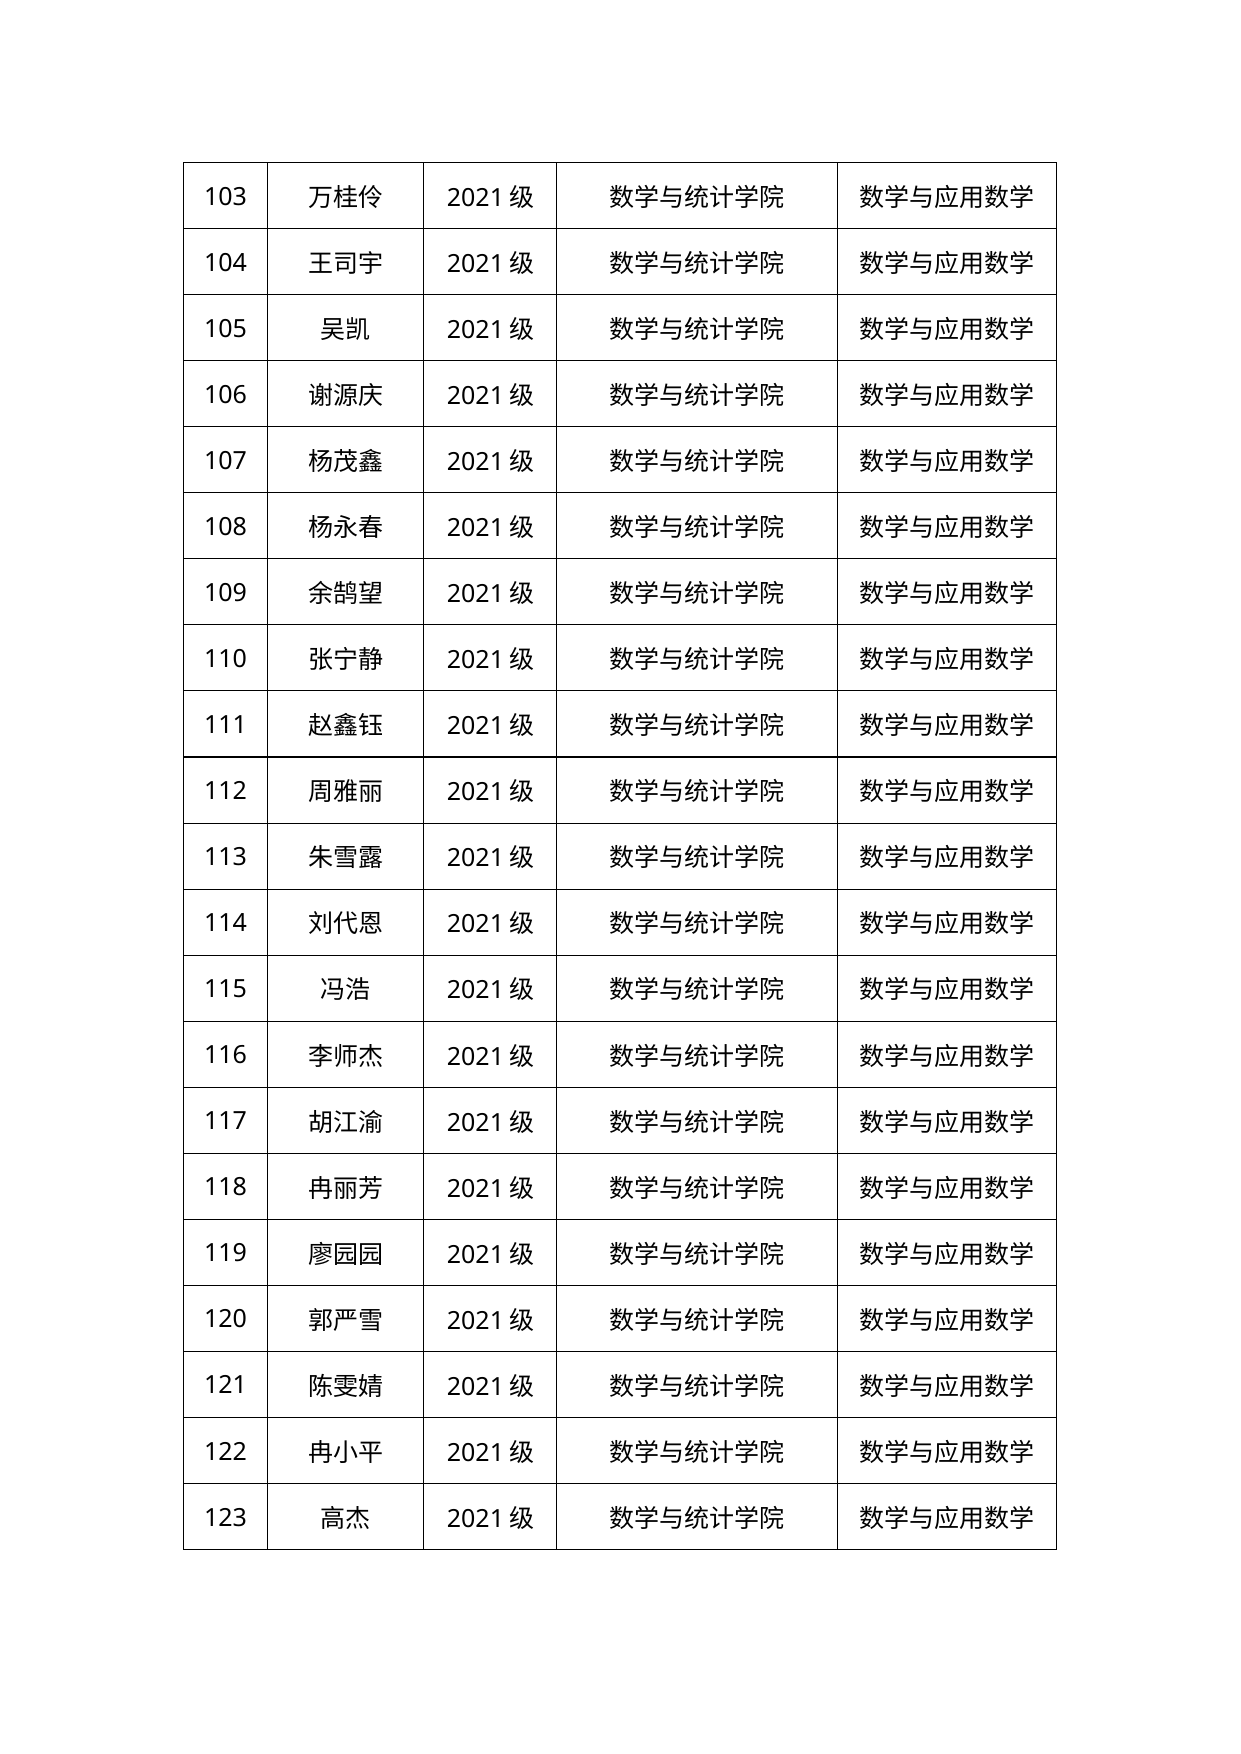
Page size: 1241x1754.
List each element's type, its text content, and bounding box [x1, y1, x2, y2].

table_cell 数学与应用数学 [838, 956, 1056, 1021]
table_cell 114 [184, 890, 267, 954]
table_cell 刘代恩 [268, 890, 423, 954]
table_cell 111 [184, 691, 267, 756]
table_cell 2021级 [424, 1418, 556, 1483]
table_cell 107 [184, 427, 267, 492]
table_cell 数学与统计学院 [557, 1418, 837, 1483]
table_cell 陈雯婧 [268, 1352, 423, 1417]
table_cell 106 [184, 361, 267, 426]
table_cell 2021级 [424, 1484, 556, 1549]
table_cell 数学与应用数学 [838, 1154, 1056, 1219]
table_cell 2021级 [424, 1154, 556, 1219]
table_cell 数学与统计学院 [557, 1220, 837, 1285]
table_cell 数学与统计学院 [557, 1022, 837, 1087]
table_cell 2021级 [424, 295, 556, 360]
table_cell 2021级 [424, 361, 556, 426]
table_cell 朱雪露 [268, 824, 423, 888]
table_cell 数学与统计学院 [557, 163, 837, 228]
table_cell 余鹄望 [268, 559, 423, 624]
table_cell 数学与统计学院 [557, 956, 837, 1021]
table_cell 数学与统计学院 [557, 229, 837, 294]
table_cell 108 [184, 493, 267, 558]
table_cell 2021级 [424, 1088, 556, 1153]
table_cell 数学与统计学院 [557, 493, 837, 558]
table_cell 周雅丽 [268, 758, 423, 822]
table_cell 117 [184, 1088, 267, 1153]
table_cell 2021级 [424, 956, 556, 1021]
table_cell 120 [184, 1286, 267, 1351]
table_cell 121 [184, 1352, 267, 1417]
table_cell 郭严雪 [268, 1286, 423, 1351]
table_cell 数学与统计学院 [557, 758, 837, 822]
table_cell 2021级 [424, 890, 556, 954]
table_cell 2021级 [424, 229, 556, 294]
table_cell 数学与统计学院 [557, 295, 837, 360]
table_cell 数学与应用数学 [838, 163, 1056, 228]
table_cell 数学与应用数学 [838, 1418, 1056, 1483]
table_cell 数学与统计学院 [557, 625, 837, 690]
table_cell 冉小平 [268, 1418, 423, 1483]
table_cell 数学与统计学院 [557, 427, 837, 492]
table_cell 110 [184, 625, 267, 690]
table_cell 数学与应用数学 [838, 1220, 1056, 1285]
table_cell 数学与统计学院 [557, 1484, 837, 1549]
table_cell 2021级 [424, 1220, 556, 1285]
table_cell 103 [184, 163, 267, 228]
table_cell 杨永春 [268, 493, 423, 558]
table_cell 2021级 [424, 163, 556, 228]
table_cell 数学与应用数学 [838, 758, 1056, 822]
table_cell 数学与统计学院 [557, 1088, 837, 1153]
table_cell 2021级 [424, 758, 556, 822]
table_cell 谢源庆 [268, 361, 423, 426]
table_cell 2021级 [424, 1352, 556, 1417]
table_cell 数学与应用数学 [838, 295, 1056, 360]
table_cell 2021级 [424, 1286, 556, 1351]
table_cell 116 [184, 1022, 267, 1087]
table_cell 王司宇 [268, 229, 423, 294]
table_cell 118 [184, 1154, 267, 1219]
table_cell 2021级 [424, 559, 556, 624]
table_cell 数学与应用数学 [838, 229, 1056, 294]
table_cell 吴凯 [268, 295, 423, 360]
table_cell 2021级 [424, 625, 556, 690]
table_cell 数学与统计学院 [557, 361, 837, 426]
table_cell 数学与应用数学 [838, 1286, 1056, 1351]
table_cell 数学与应用数学 [838, 427, 1056, 492]
table_cell 2021级 [424, 493, 556, 558]
table_cell 2021级 [424, 691, 556, 756]
table_cell 119 [184, 1220, 267, 1285]
table_cell 数学与应用数学 [838, 625, 1056, 690]
table_cell 李师杰 [268, 1022, 423, 1087]
table_cell 数学与统计学院 [557, 1286, 837, 1351]
table_cell 2021级 [424, 824, 556, 888]
table_cell 杨茂鑫 [268, 427, 423, 492]
table_cell 数学与应用数学 [838, 691, 1056, 756]
table_cell 2021级 [424, 427, 556, 492]
table_cell 115 [184, 956, 267, 1021]
table_cell 数学与统计学院 [557, 890, 837, 954]
table_cell 数学与统计学院 [557, 1154, 837, 1219]
table_cell 数学与统计学院 [557, 691, 837, 756]
table_cell 万桂伶 [268, 163, 423, 228]
table_cell 廖园园 [268, 1220, 423, 1285]
table_cell 数学与统计学院 [557, 559, 837, 624]
table_cell 冯浩 [268, 956, 423, 1021]
table_cell 高杰 [268, 1484, 423, 1549]
table_cell 109 [184, 559, 267, 624]
table_cell 数学与应用数学 [838, 1088, 1056, 1153]
table_cell 数学与应用数学 [838, 824, 1056, 888]
table_cell 113 [184, 824, 267, 888]
table_cell 数学与应用数学 [838, 1484, 1056, 1549]
table_cell 胡江渝 [268, 1088, 423, 1153]
table_cell 赵鑫钰 [268, 691, 423, 756]
table_cell 122 [184, 1418, 267, 1483]
table_cell 数学与统计学院 [557, 824, 837, 888]
table_cell 数学与应用数学 [838, 1352, 1056, 1417]
table_cell 104 [184, 229, 267, 294]
table_cell 数学与应用数学 [838, 1022, 1056, 1087]
table_cell 112 [184, 758, 267, 822]
table_cell 张宁静 [268, 625, 423, 690]
table_cell 冉丽芳 [268, 1154, 423, 1219]
table_cell 数学与应用数学 [838, 559, 1056, 624]
table_cell 数学与应用数学 [838, 361, 1056, 426]
table_cell 数学与应用数学 [838, 890, 1056, 954]
table_cell 2021级 [424, 1022, 556, 1087]
table_cell 123 [184, 1484, 267, 1549]
table_cell 105 [184, 295, 267, 360]
table_cell 数学与统计学院 [557, 1352, 837, 1417]
table_cell 数学与应用数学 [838, 493, 1056, 558]
